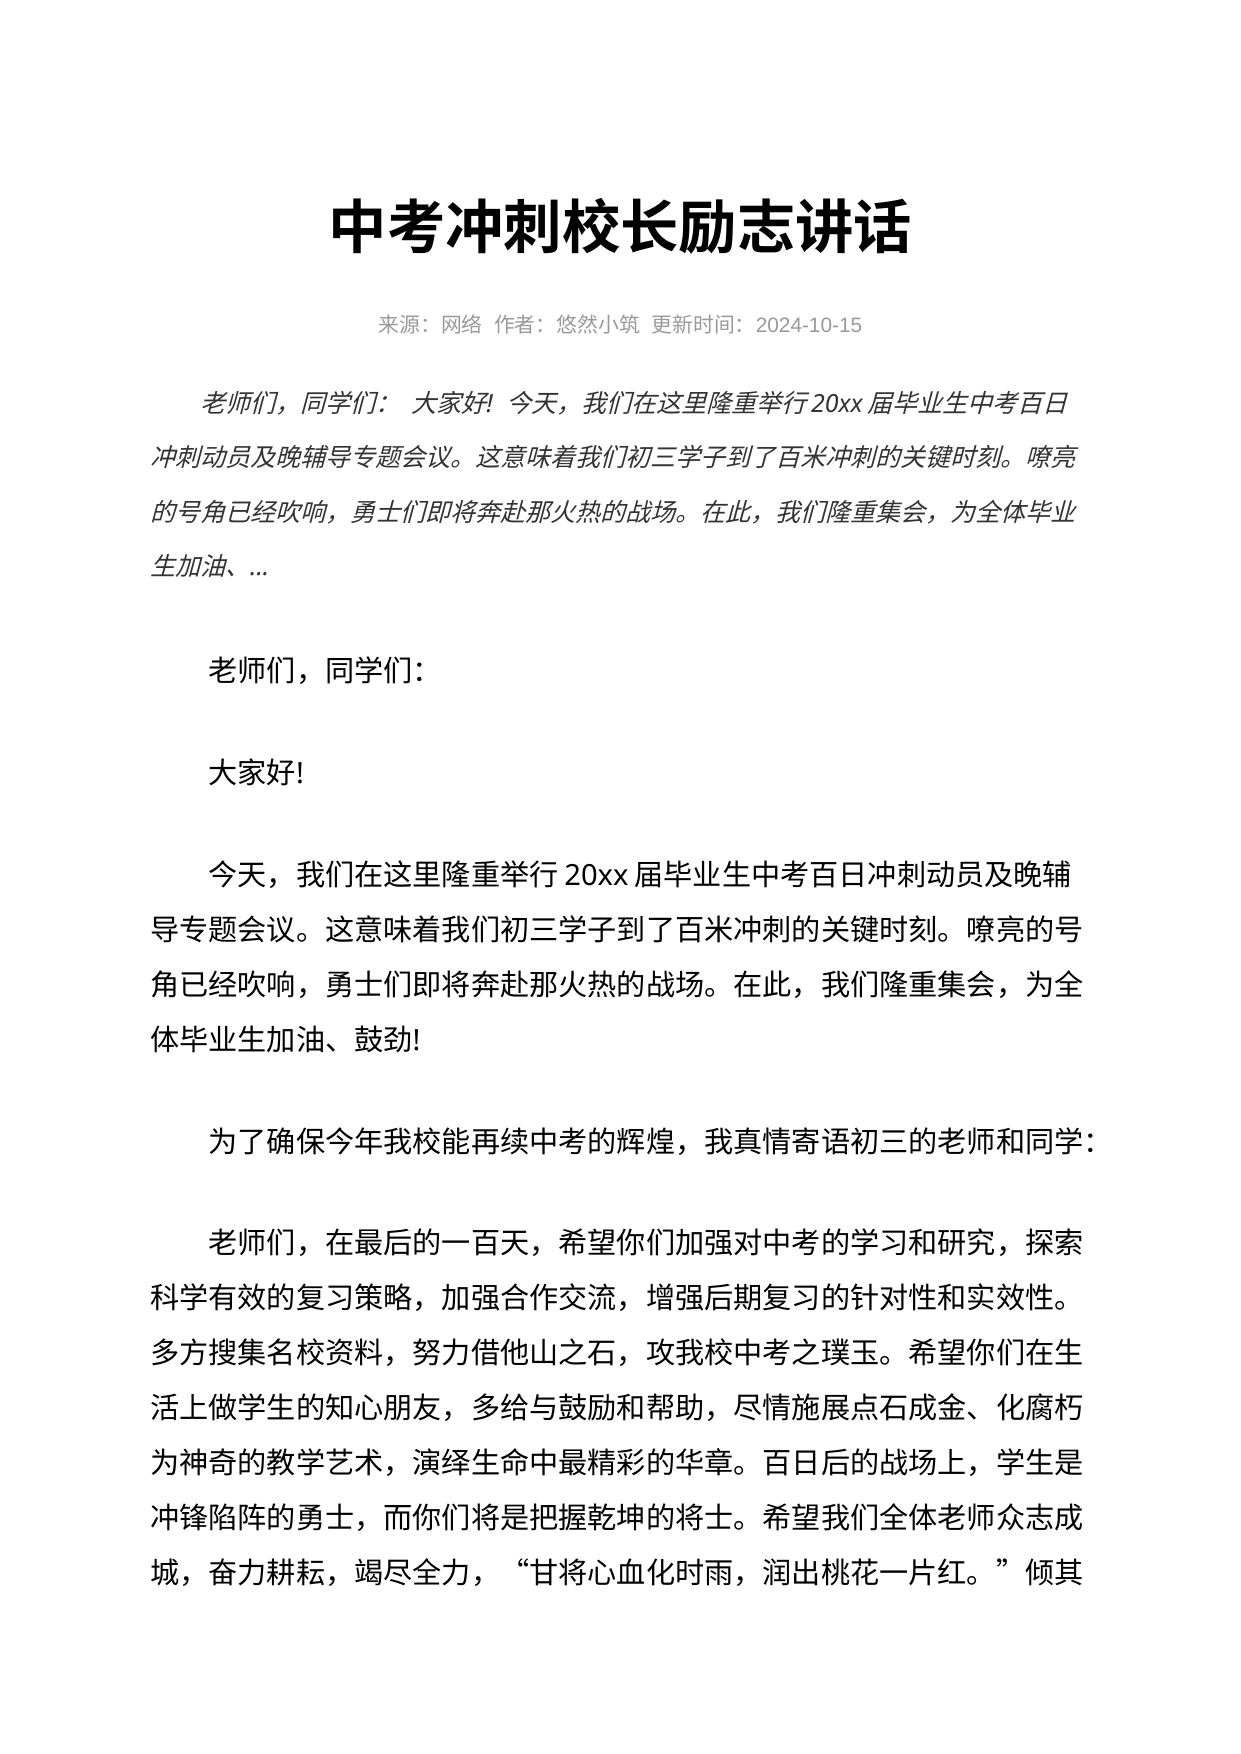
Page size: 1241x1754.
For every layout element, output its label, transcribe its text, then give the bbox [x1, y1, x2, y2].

text 大家好! [150, 749, 1090, 792]
text 为了确保今年我校能再续中考的辉煌，我真情寄语初三的老师和同学： [150, 1118, 1090, 1161]
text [150, 1220, 1090, 1592]
text 老师们，同学们： 大家好! 今天，我们在这里隆重举行20xx届毕业生中考百日冲刺动员及晚辅导专题会议。这意味着我们初三学子到了百米冲刺的关键时刻。嘹亮的号角已经吹响，勇士们即将奔赴那火热的战场。在此，我们隆重集会，为全体毕业生加油、... [150, 383, 1090, 583]
text 来源：网络 作者：悠然小筑 更新时间：2024-10-15 [150, 313, 1090, 337]
text 老师们，同学们： [150, 648, 1090, 690]
subtitle 中考冲刺校长励志讲话 [150, 181, 1090, 266]
text 今天，我们在这里隆重举行20xx届毕业生中考百日冲刺动员及晚辅导专题会议。这意味着我们初三学子到了百米冲刺的关键时刻。嘹亮的号角已经吹响，勇士们即将奔赴那火热的战场。在此，我们隆重集会，为全体毕业生加油、鼓劲! [150, 852, 1090, 1059]
